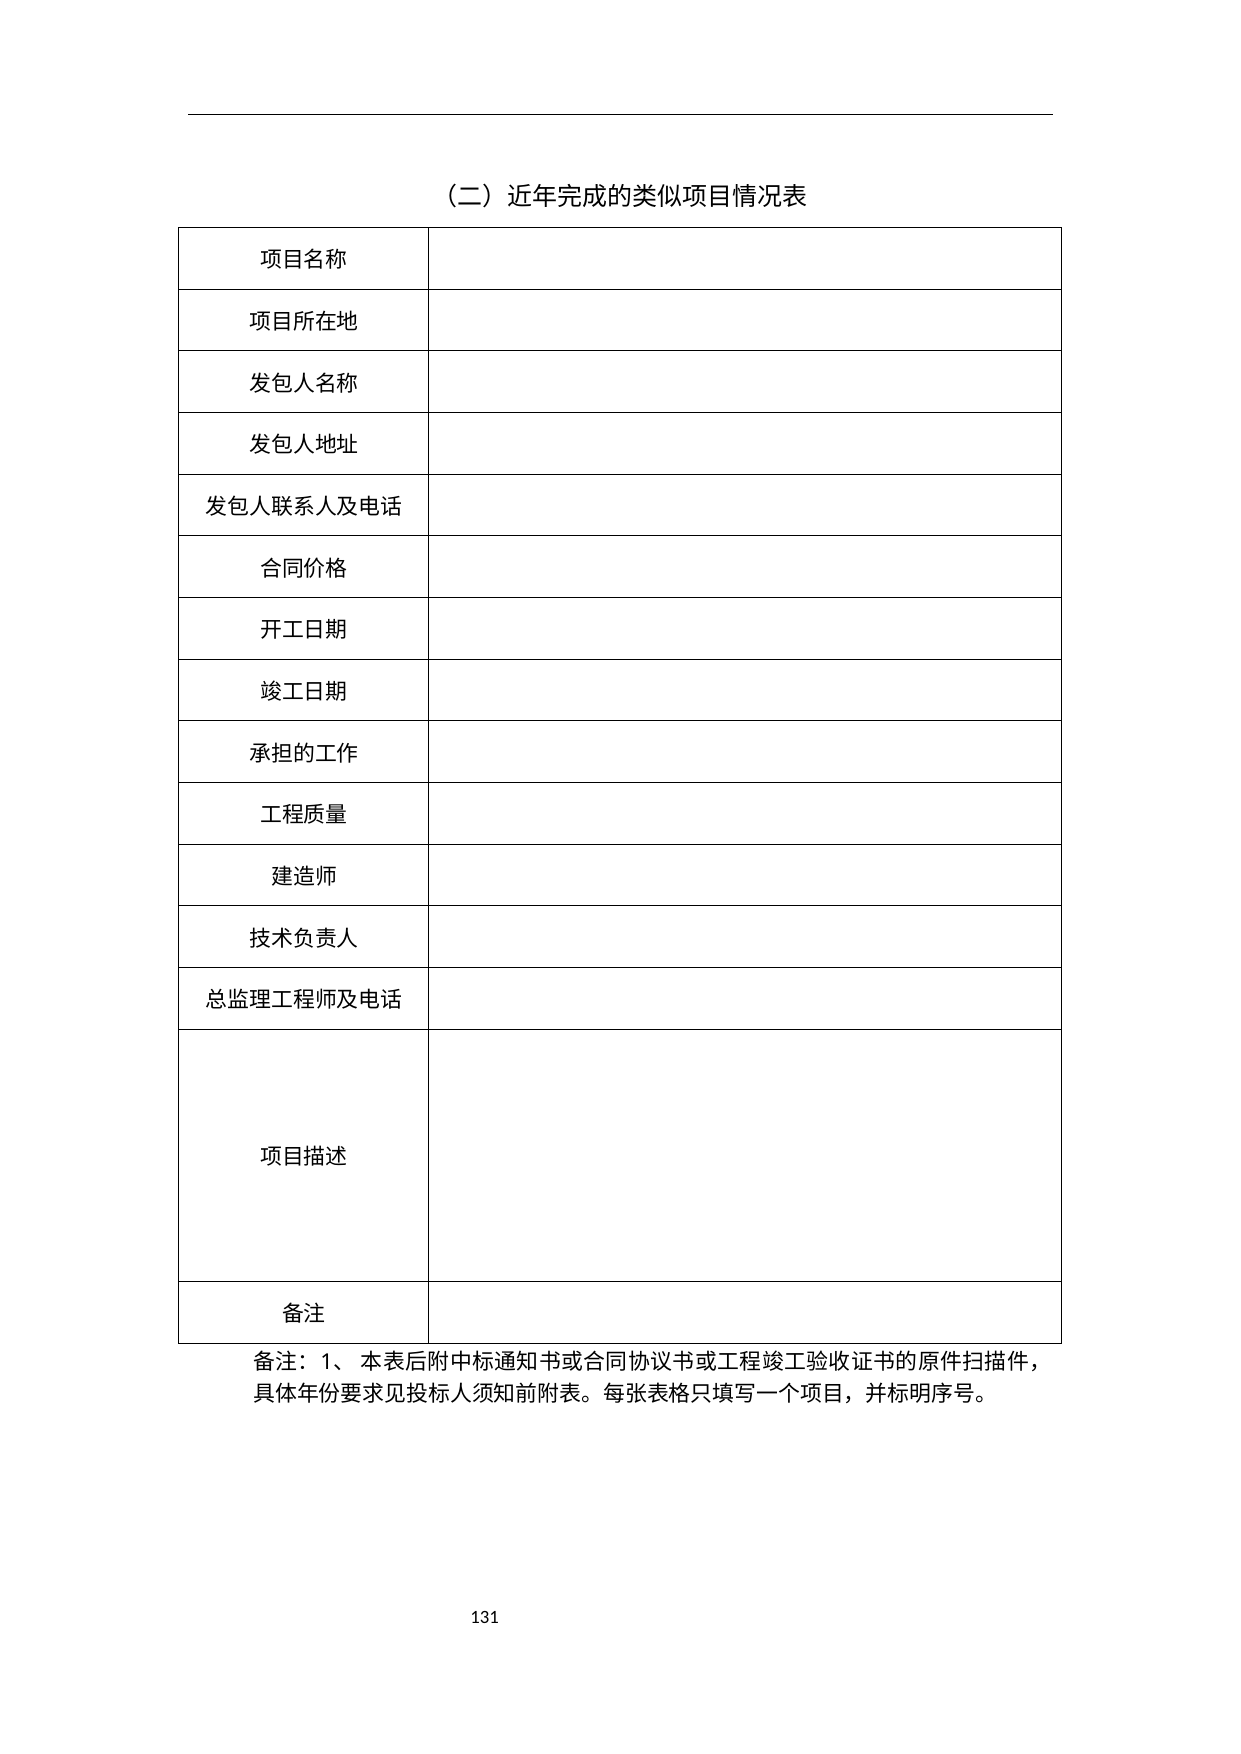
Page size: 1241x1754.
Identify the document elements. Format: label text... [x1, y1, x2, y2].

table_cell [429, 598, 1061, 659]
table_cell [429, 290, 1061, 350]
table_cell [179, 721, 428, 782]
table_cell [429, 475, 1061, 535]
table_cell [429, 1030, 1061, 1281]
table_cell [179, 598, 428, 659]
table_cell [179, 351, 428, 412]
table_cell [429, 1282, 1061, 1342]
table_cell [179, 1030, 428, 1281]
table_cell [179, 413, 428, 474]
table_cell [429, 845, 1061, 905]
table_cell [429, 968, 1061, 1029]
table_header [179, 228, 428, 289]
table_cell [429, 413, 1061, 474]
subtitle （二）近年完成的类似项目情况表 [187, 162, 1053, 227]
text 备注：1、 本表后附中标通知书或合同协议书或工程竣工验收证书的原件扫描件，具体年份要求见投标人须知前附表。每张表格只填写一个项目，并标明序号。 [253, 1344, 1053, 1408]
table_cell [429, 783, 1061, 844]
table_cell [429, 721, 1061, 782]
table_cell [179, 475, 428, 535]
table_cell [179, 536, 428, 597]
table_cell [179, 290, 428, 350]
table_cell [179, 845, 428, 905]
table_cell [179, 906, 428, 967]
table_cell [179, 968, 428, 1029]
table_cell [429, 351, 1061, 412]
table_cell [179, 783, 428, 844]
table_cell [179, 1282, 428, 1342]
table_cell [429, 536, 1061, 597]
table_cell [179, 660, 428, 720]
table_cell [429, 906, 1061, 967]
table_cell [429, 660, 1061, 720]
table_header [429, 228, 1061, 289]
